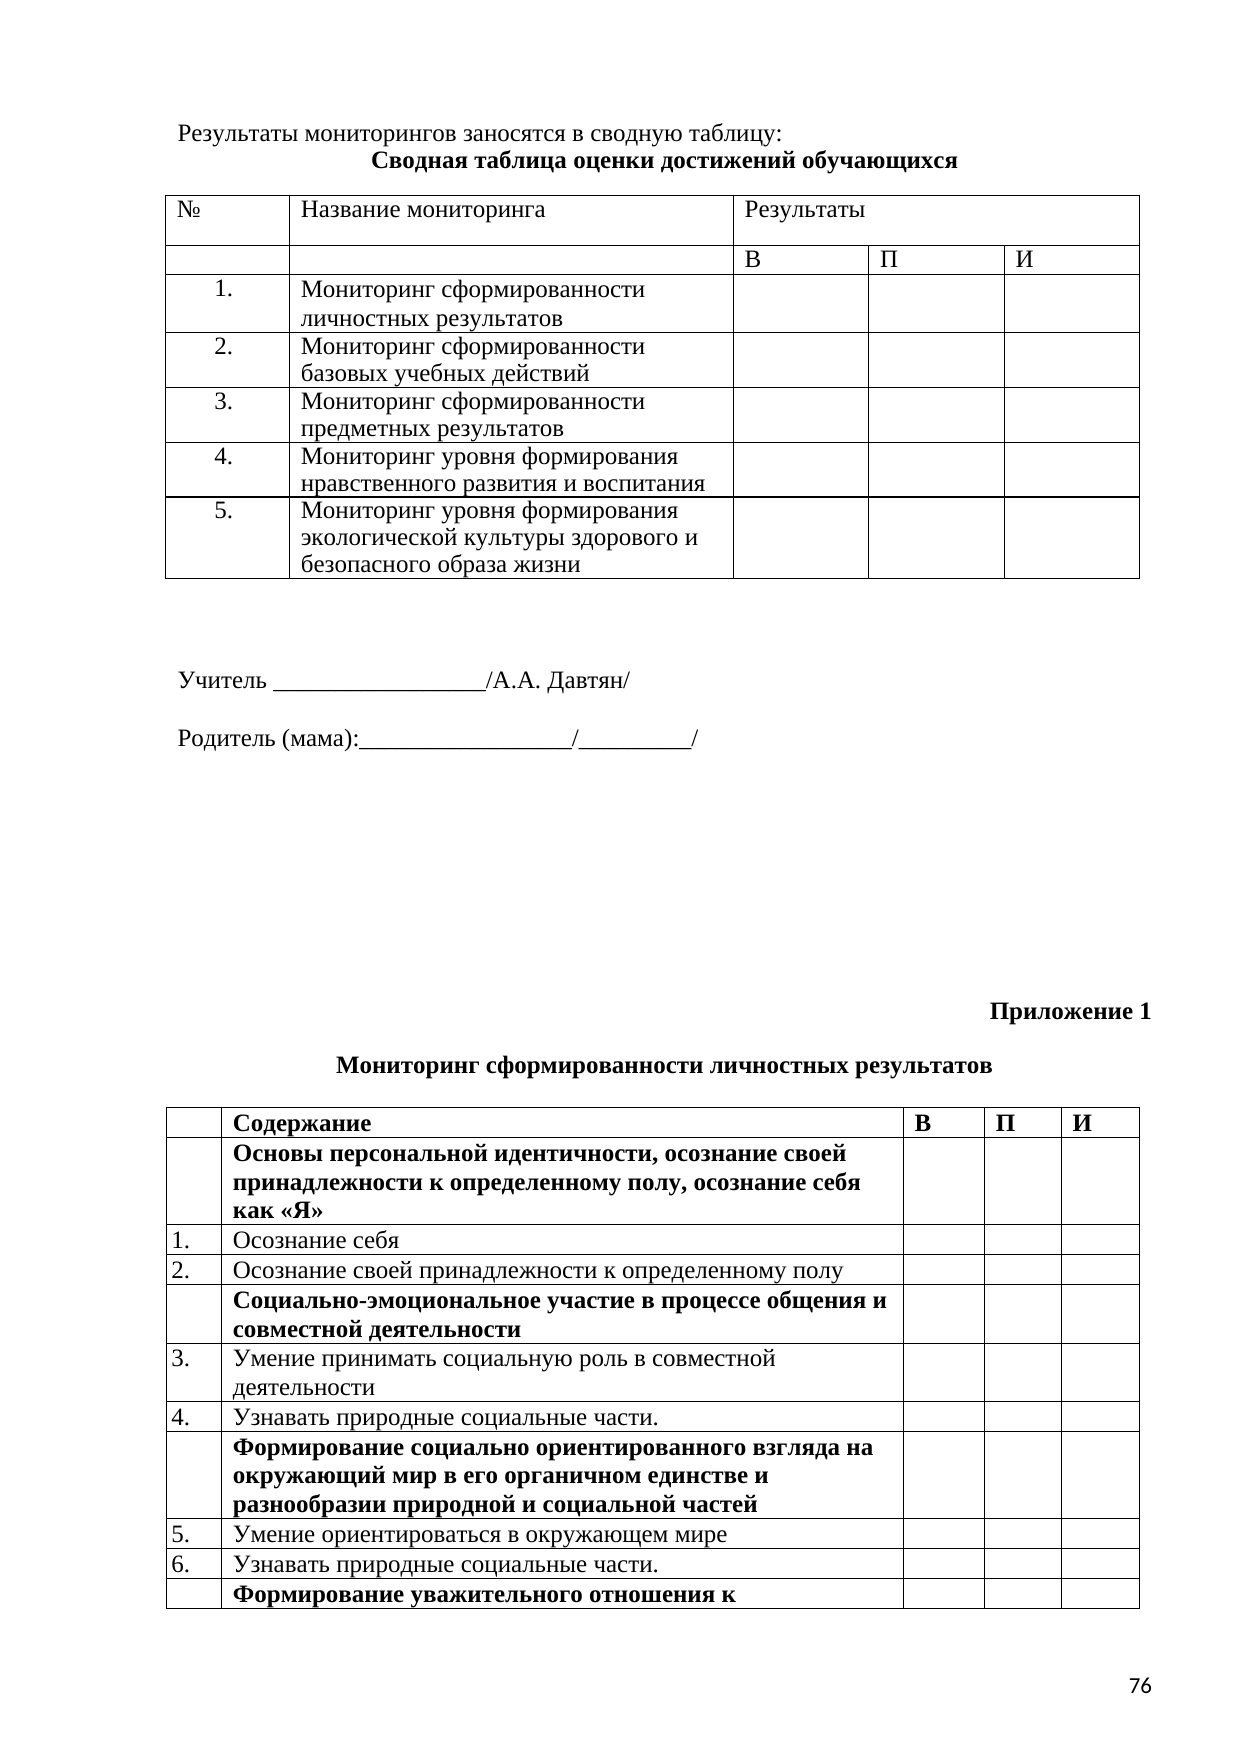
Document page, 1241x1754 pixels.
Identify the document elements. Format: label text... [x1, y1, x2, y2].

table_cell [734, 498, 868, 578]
text Учитель _________________/А.А. Давтян/ [273, 665, 1152, 694]
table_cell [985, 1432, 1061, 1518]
text Мониторинг сформированности личностных результатов [177, 1050, 1152, 1078]
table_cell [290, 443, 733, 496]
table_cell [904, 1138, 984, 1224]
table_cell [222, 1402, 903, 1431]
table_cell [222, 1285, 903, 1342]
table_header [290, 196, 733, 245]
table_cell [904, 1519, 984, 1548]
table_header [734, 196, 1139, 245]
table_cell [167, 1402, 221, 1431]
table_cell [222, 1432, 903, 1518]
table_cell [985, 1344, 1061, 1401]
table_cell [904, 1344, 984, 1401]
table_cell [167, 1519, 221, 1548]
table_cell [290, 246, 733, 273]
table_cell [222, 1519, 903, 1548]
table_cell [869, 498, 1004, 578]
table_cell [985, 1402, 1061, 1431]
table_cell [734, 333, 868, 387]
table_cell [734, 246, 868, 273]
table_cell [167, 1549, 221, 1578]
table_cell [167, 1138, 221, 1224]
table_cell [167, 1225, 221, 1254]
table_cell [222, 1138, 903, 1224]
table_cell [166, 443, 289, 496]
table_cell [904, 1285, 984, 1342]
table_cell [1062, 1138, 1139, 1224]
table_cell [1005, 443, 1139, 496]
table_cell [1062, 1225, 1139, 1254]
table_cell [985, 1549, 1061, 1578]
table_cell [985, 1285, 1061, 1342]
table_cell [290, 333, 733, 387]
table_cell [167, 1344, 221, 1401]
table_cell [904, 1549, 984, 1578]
text Родитель (мама):_________________/_________/ [177, 723, 1152, 752]
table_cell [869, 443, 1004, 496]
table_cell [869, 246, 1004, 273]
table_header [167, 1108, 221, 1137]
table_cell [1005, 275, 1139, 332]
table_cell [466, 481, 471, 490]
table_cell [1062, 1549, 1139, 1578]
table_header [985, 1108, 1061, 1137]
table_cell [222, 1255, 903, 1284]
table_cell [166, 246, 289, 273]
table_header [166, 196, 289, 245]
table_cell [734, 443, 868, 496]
text Приложение 1 [177, 996, 1152, 1024]
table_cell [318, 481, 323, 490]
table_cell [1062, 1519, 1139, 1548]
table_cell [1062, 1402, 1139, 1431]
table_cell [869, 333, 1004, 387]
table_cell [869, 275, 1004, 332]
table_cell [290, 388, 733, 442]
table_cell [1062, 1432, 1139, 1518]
text Сводная таблица оценки достижений обучающихся [177, 147, 1152, 174]
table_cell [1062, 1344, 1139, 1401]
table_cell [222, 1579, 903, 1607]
text Результаты мониторингов заносятся в сводную таблицу: [177, 118, 1152, 147]
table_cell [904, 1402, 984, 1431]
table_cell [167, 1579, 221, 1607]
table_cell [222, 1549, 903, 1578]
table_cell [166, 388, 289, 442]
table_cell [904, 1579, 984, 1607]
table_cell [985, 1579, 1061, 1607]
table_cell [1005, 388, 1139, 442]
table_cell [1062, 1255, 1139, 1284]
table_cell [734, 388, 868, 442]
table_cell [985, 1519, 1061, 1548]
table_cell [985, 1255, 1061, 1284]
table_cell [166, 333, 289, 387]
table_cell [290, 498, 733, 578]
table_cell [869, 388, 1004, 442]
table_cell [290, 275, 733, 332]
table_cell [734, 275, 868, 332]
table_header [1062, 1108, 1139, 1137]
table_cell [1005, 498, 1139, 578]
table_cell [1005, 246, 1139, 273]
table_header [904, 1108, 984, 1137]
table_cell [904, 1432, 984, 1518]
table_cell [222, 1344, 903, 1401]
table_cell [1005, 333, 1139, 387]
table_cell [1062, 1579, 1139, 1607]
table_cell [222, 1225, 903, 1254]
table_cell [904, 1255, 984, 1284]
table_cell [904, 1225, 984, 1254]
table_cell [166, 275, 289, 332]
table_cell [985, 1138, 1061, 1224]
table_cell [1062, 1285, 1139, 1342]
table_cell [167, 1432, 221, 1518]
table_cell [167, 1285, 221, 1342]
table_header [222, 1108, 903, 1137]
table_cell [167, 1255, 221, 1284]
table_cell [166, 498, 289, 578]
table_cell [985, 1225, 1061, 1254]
